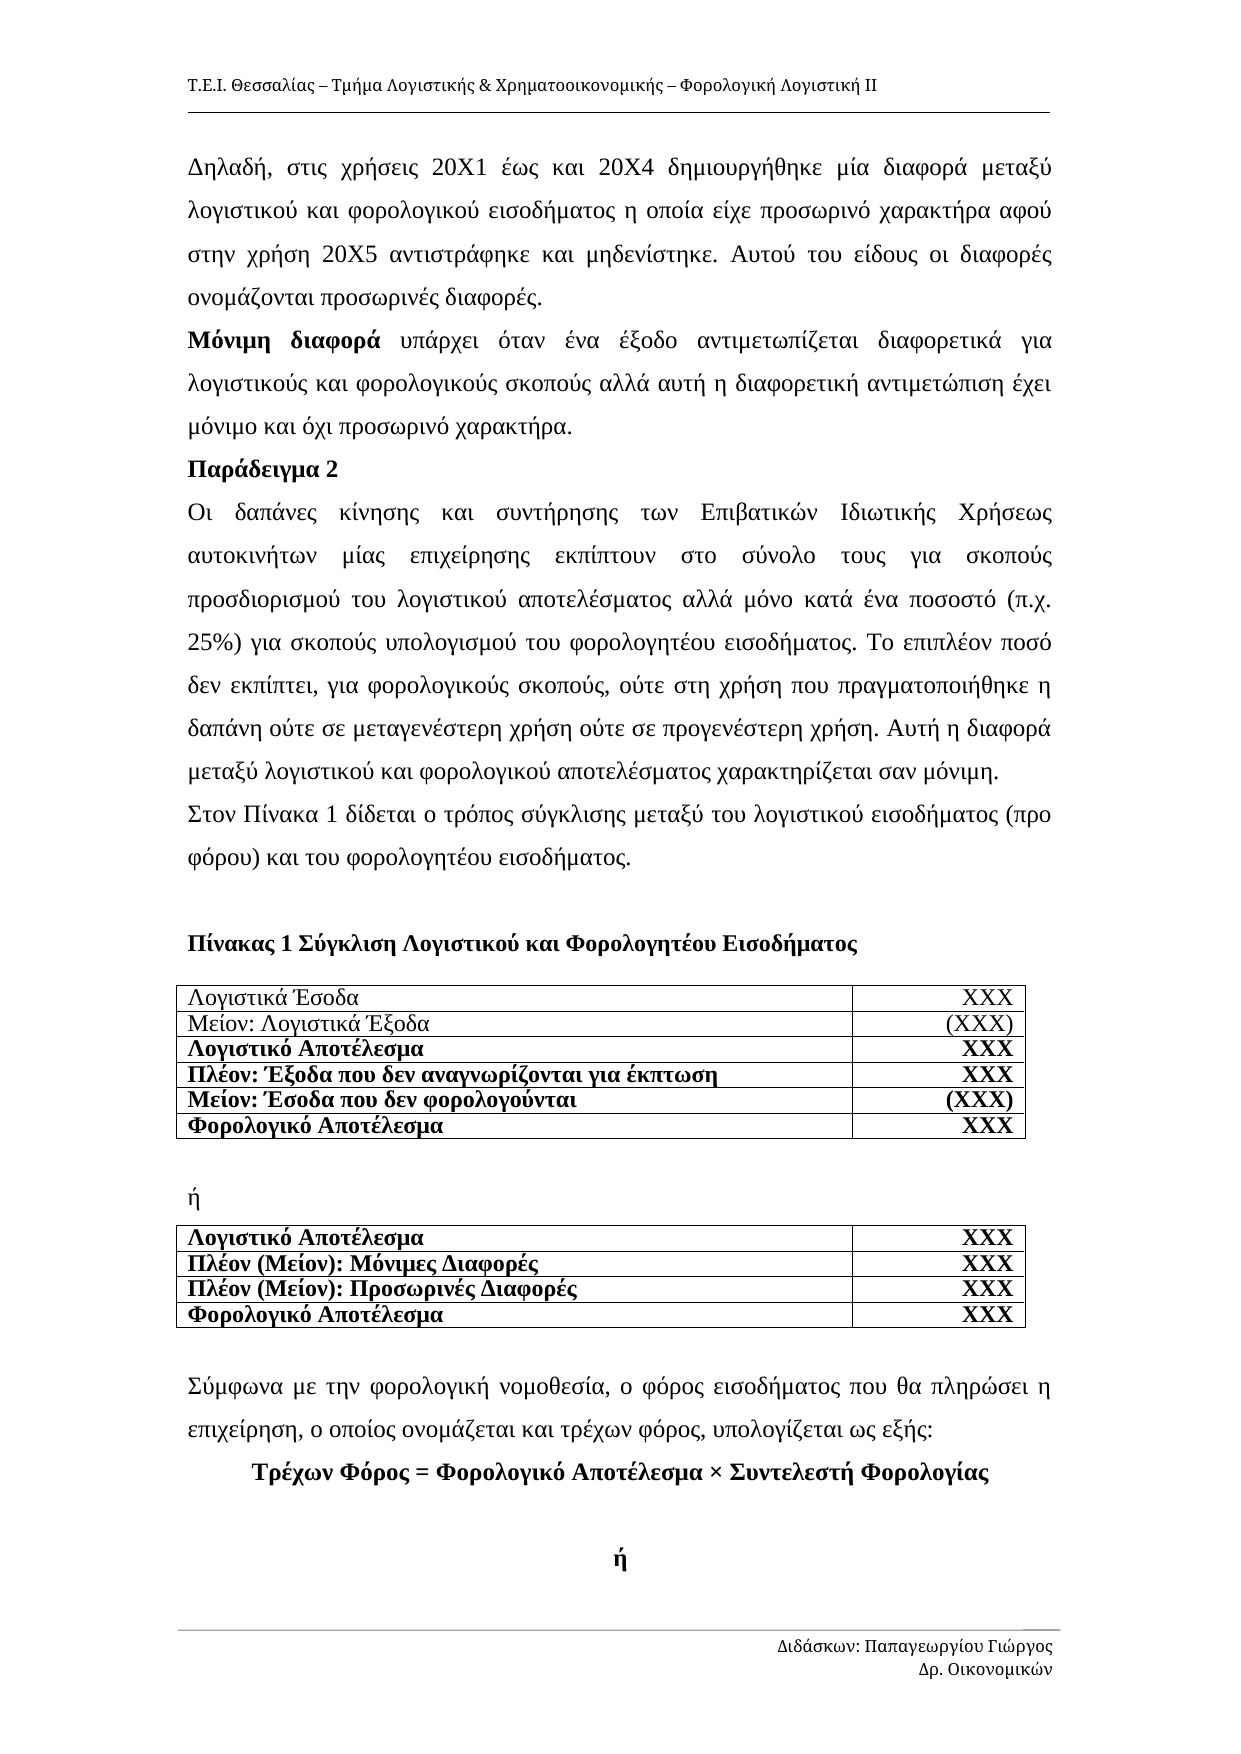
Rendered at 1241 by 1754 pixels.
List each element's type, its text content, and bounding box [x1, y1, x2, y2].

table_cell ΧΧΧ [853, 1251, 1025, 1276]
table_header ΧΧΧ [853, 1226, 1025, 1251]
text ή [187, 1182, 1053, 1211]
table_cell ΧΧΧ [853, 1113, 1025, 1138]
text Οι δαπάνες κίνησης και συντήρησης των Επιβατικών Ιδιωτικής Χρήσεως αυτοκινήτων μίας επιχείρησης εκπίπτουν στο σύνολο τους για σκοπούς προσδιορισμού του λογιστικού αποτελέσματος αλλά μόνο κατά ένα ποσοστό (π.χ. 25%) για σκοπούς υπολογισμού του φορολογητέου εισοδήματος. Το επιπλέον ποσό δεν εκπίπτει, για φορολογικούς σκοπούς, ούτε στη χρήση που πραγματοποιήθηκε η δαπάνη ούτε σε μεταγενέστερη χρήση ούτε σε προγενέστερη χρήση. Αυτή η διαφορά μεταξύ λογιστικού και φορολογικού αποτελέσματος χαρακτηρίζεται σαν μόνιμη. [187, 497, 1053, 785]
table_cell ΧΧΧ [853, 1276, 1025, 1302]
table_cell Πλέον: Έξοδα που δεν αναγνωρίζονται για έκπτωση [177, 1063, 852, 1087]
table_cell Μείον: Έσοδα που δεν φορολογούνται [177, 1088, 852, 1113]
table_cell (ΧΧΧ) [853, 1011, 1025, 1036]
text Παράδειγμα 2 [187, 454, 1053, 483]
text Σύμφωνα με την φορολογική νομοθεσία, ο φόρος εισοδήματος που θα πληρώσει η επιχείρηση, ο οποίος ονομάζεται και τρέχων φόρος, υπολογίζεται ως εξής: [187, 1371, 1053, 1443]
table_header Λογιστικό Αποτέλεσμα [177, 1226, 852, 1251]
text ή [187, 1543, 1053, 1572]
table_cell Φορολογικό Αποτέλεσμα [177, 1114, 852, 1138]
table_cell Πλέον (Μείον): Προσωρινές Διαφορές [177, 1277, 852, 1302]
text Μόνιμη διαφορά υπάρχει όταν ένα έξοδο αντιμετωπίζεται διαφορετικά για λογιστικούς και φορολογικούς σκοπούς αλλά αυτή η διαφορετική αντιμετώπιση έχει μόνιμο και όχι προσωρινό χαρακτήρα. [187, 325, 1053, 440]
table_cell Μείον: Λογιστικά Έξοδα [177, 1012, 852, 1036]
text Δηλαδή, στις χρήσεις 20Χ1 έως και 20Χ4 δημιουργήθηκε μία διαφορά μεταξύ λογιστικού και φορολογικού εισοδήματος η οποία είχε προσωρινό χαρακτήρα αφού στην χρήση 20Χ5 αντιστράφηκε και μηδενίστηκε. Αυτού του είδους οι διαφορές ονομάζονται προσωρινές διαφορές. [187, 152, 1053, 311]
table_cell ΧΧΧ [853, 1036, 1025, 1062]
table_cell Λογιστικό Αποτέλεσμα [177, 1037, 852, 1062]
table_cell ΧΧΧ [853, 1302, 1025, 1327]
table_header Λογιστικά Έσοδα [177, 986, 852, 1011]
table_cell Πλέον (Μείον): Μόνιμες Διαφορές [177, 1252, 852, 1276]
table_cell (ΧΧΧ) [853, 1087, 1025, 1113]
table_cell Φορολογικό Αποτέλεσμα [177, 1303, 852, 1327]
text Πίνακας 1 Σύγκλιση Λογιστικού και Φορολογητέου Εισοδήματος [187, 929, 1053, 956]
text Στον Πίνακα 1 δίδεται ο τρόπος σύγκλισης μεταξύ του λογιστικού εισοδήματος (προ φόρου) και του φορολογητέου εισοδήματος. [187, 799, 1053, 871]
table_header ΧΧΧ [853, 986, 1025, 1011]
text Τρέχων Φόρος = Φορολογικό Αποτέλεσμα × Συντελεστή Φορολογίας [187, 1457, 1053, 1486]
table_cell ΧΧΧ [853, 1062, 1025, 1087]
